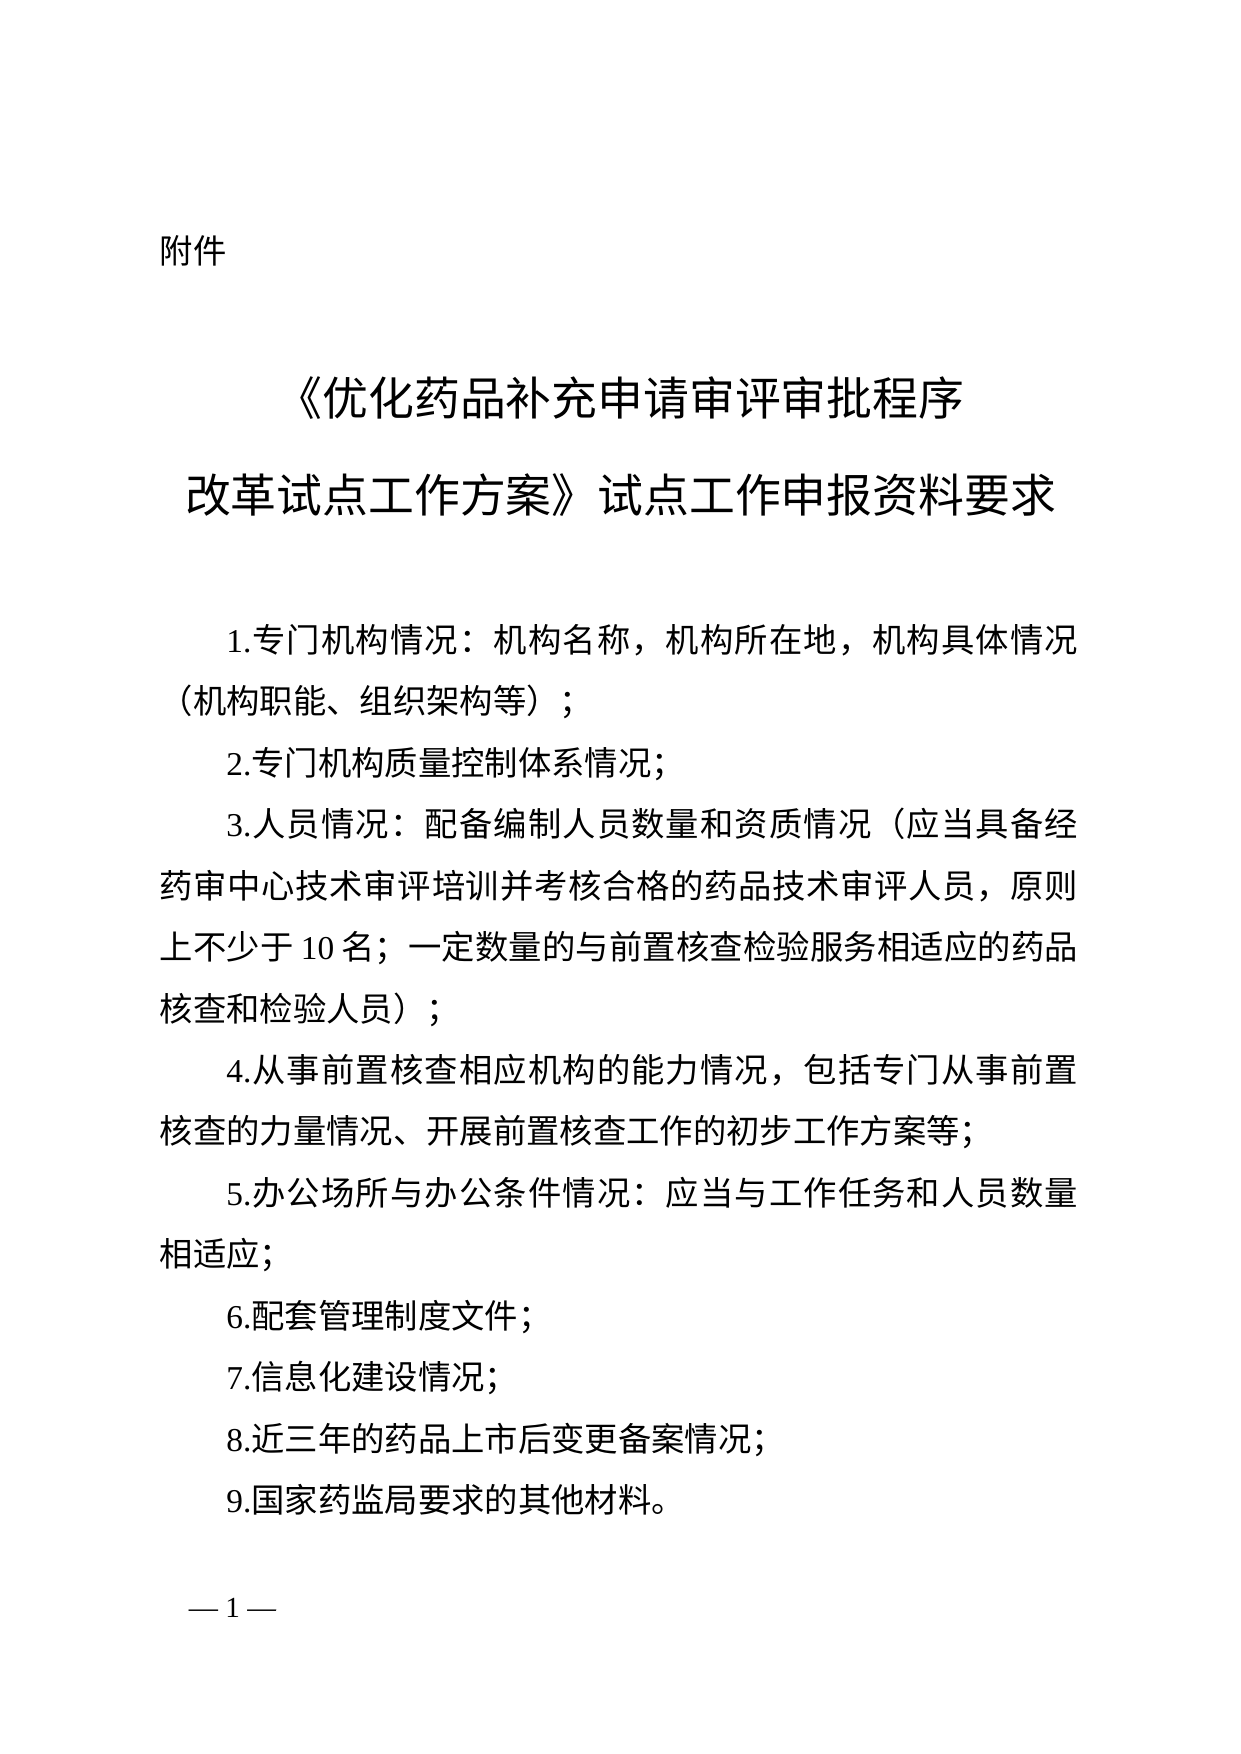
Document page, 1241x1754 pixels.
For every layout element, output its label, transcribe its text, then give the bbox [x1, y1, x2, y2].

text 7.信息化建设情况； [159, 1341, 1081, 1402]
text 6.配套管理制度文件； [159, 1279, 1081, 1341]
text 2.专门机构质量控制体系情况； [159, 726, 1081, 787]
text 改革试点工作方案》试点工作申报资料要求 [159, 444, 1081, 542]
text 4.从事前置核查相应机构的能力情况，包括专门从事前置核查的力量情况、开展前置核查工作的初步工作方案等； [159, 1033, 1081, 1156]
text 3.人员情况：配备编制人员数量和资质情况（应当具备经药审中心技术审评培训并考核合格的药品技术审评人员，原则上不少于10名；一定数量的与前置核查检验服务相适应的药品核查和检验人员）； [159, 787, 1081, 1033]
text 5.办公场所与办公条件情况：应当与工作任务和人员数量相适应； [159, 1156, 1081, 1279]
text 《优化药品补充申请审评审批程序 [159, 347, 1081, 444]
text 附件 [159, 217, 1081, 282]
text 8.近三年的药品上市后变更备案情况； [159, 1402, 1081, 1463]
text 9.国家药监局要求的其他材料。 [159, 1463, 1081, 1525]
text 1.专门机构情况：机构名称，机构所在地，机构具体情况（机构职能、组织架构等）； [159, 603, 1081, 726]
